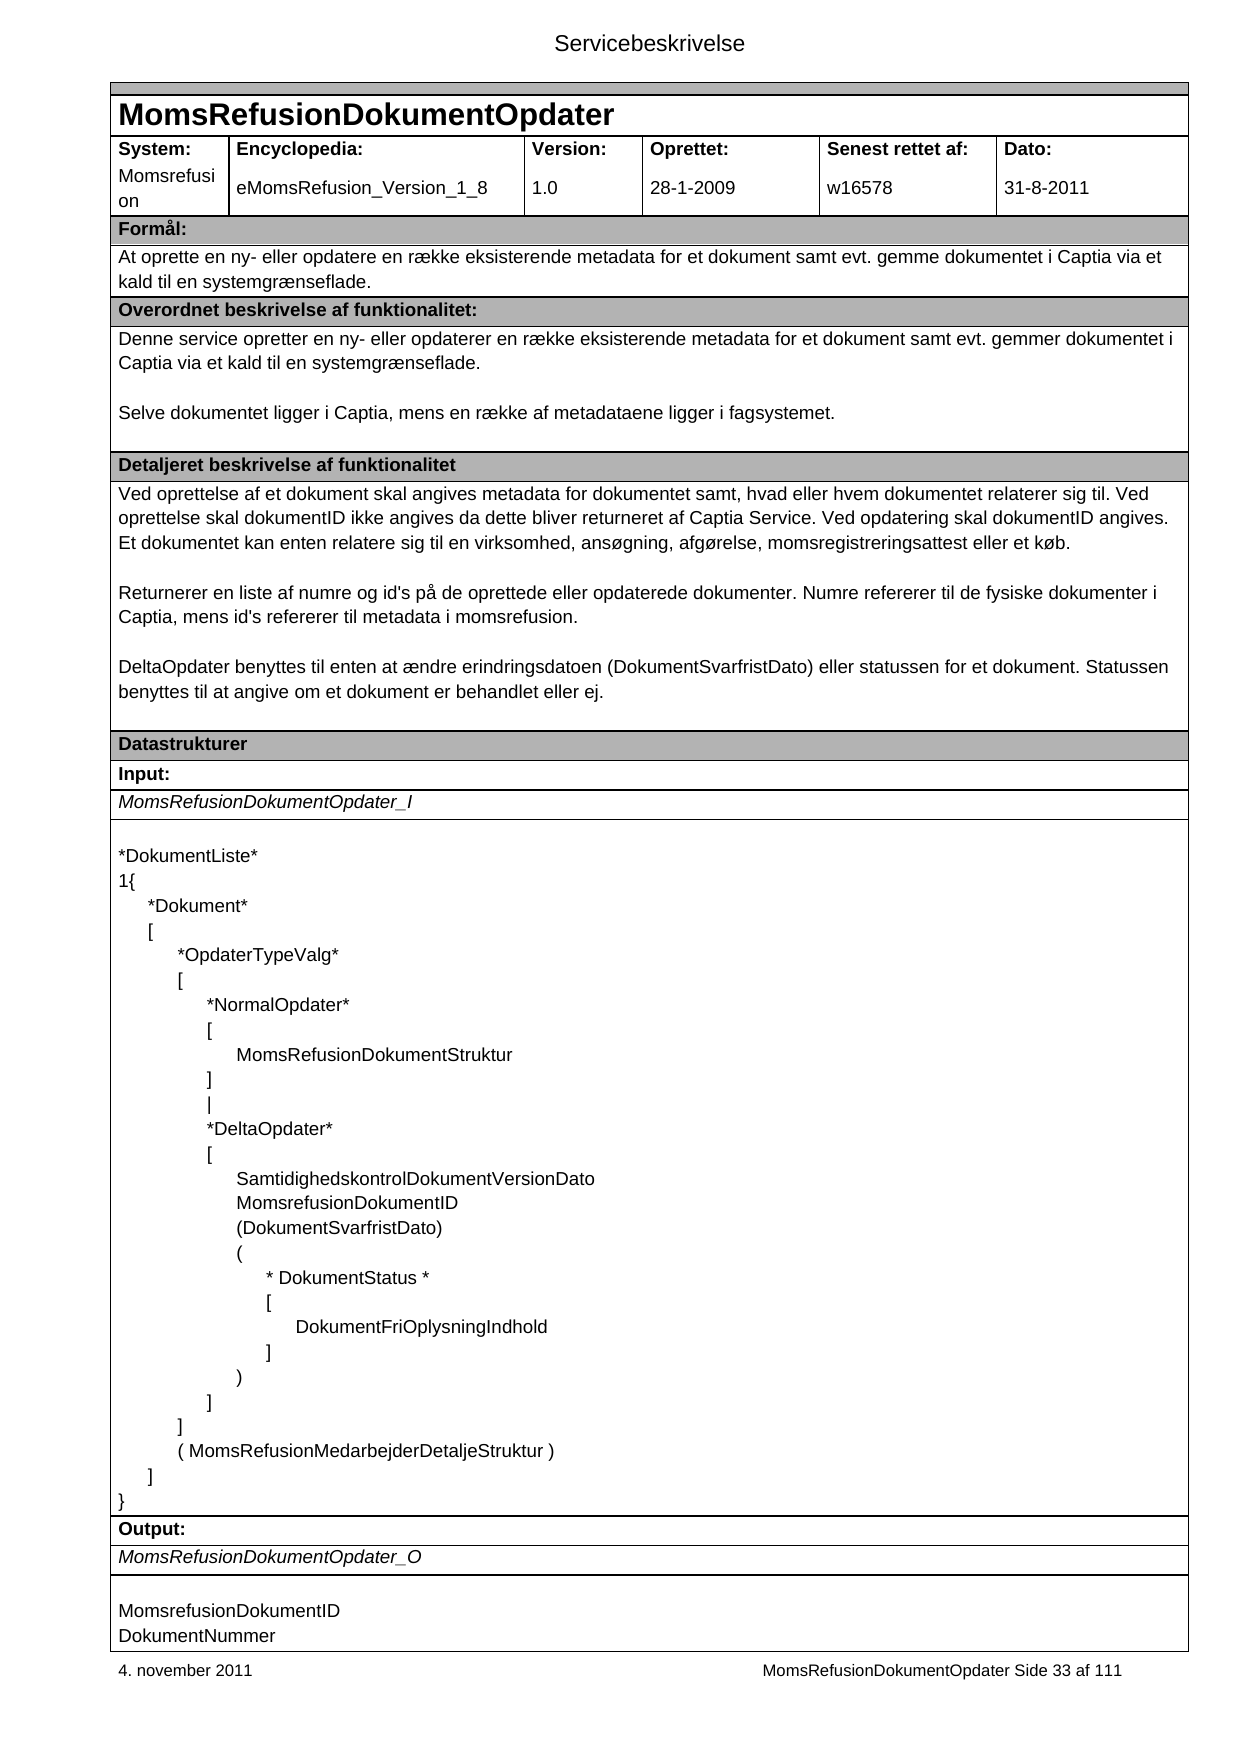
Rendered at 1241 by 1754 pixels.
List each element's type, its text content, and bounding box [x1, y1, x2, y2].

table_cell Encyclopedia: [230, 137, 524, 165]
table_cell Denne service opretter en ny- eller opdaterer en række eksisterende metadata for et dokument samt evt. gemmer dokumentet i Captia via et kald til en systemgrænseflade. Selve dokumentet ligger i Captia, mens en række af metadataene ligger i fagsystemet. [111, 327, 1188, 451]
table_cell MomsRefusionDokumentOpdater_O [111, 1546, 1188, 1574]
table_cell Detaljeret beskrivelse af funktionalitet [111, 453, 1188, 481]
table_cell eMomsRefusion_Version_1_8 [230, 165, 524, 215]
table_cell MomsRefusionDokumentOpdater_I [111, 791, 1188, 819]
table_cell Senest rettet af: [820, 137, 996, 165]
table_cell MomsrefusionDokumentID DokumentNummer [111, 1576, 1188, 1651]
table_cell Input: [111, 761, 1188, 789]
table_cell MomsRefusionDokumentOpdater [111, 96, 1188, 135]
table_cell Overordnet beskrivelse af funktionalitet: [111, 298, 1188, 326]
table_cell 28-1-2009 [643, 165, 819, 215]
table_cell Momsrefusion [111, 165, 228, 215]
table_cell System: [111, 137, 228, 165]
table_cell w16578 [820, 165, 996, 215]
table_cell Dato: [997, 137, 1188, 165]
table_header [111, 83, 1188, 94]
table_cell At oprette en ny- eller opdatere en række eksisterende metadata for et dokument samt evt. gemme dokumentet i Captia via et kald til en systemgrænseflade. [111, 246, 1188, 296]
table_cell Ved oprettelse af et dokument skal angives metadata for dokumentet samt, hvad eller hvem dokumentet relaterer sig til. Ved oprettelse skal dokumentID ikke angives da dette bliver returneret af Captia Service. Ved opdatering skal dokumentID angives. Et dokumentet kan enten relatere sig til en virksomhed, ansøgning, afgørelse, momsregistreringsattest eller et køb. Returnerer en liste af numre og id's på de oprettede eller opdaterede dokumenter. Numre refererer til de fysiske dokumenter i Captia, mens id's refererer til metadata i momsrefusion. DeltaOpdater benyttes til enten at ændre erindringsdatoen (DokumentSvarfristDato) eller statussen for et dokument. Statussen benyttes til at angive om et dokument er behandlet eller ej. [111, 482, 1188, 730]
table_cell *DokumentListe* 1{ *Dokument* [ *OpdaterTypeValg* [ *NormalOpdater* [ MomsRefusionDokumentStruktur ] | *DeltaOpdater* [ SamtidighedskontrolDokumentVersionDato MomsrefusionDokumentID (DokumentSvarfristDato) ( * DokumentStatus * [ DokumentFriOplysningIndhold ] ) ] ] ( MomsRefusionMedarbejderDetaljeStruktur ) ] } [111, 820, 1188, 1515]
table_cell Version: [525, 137, 642, 165]
table_cell 31-8-2011 [997, 165, 1188, 215]
table_cell Output: [111, 1517, 1188, 1544]
table_cell Datastrukturer [111, 732, 1188, 760]
table_cell Oprettet: [643, 137, 819, 165]
table_cell 1.0 [525, 165, 642, 215]
table_cell Formål: [111, 217, 1188, 244]
